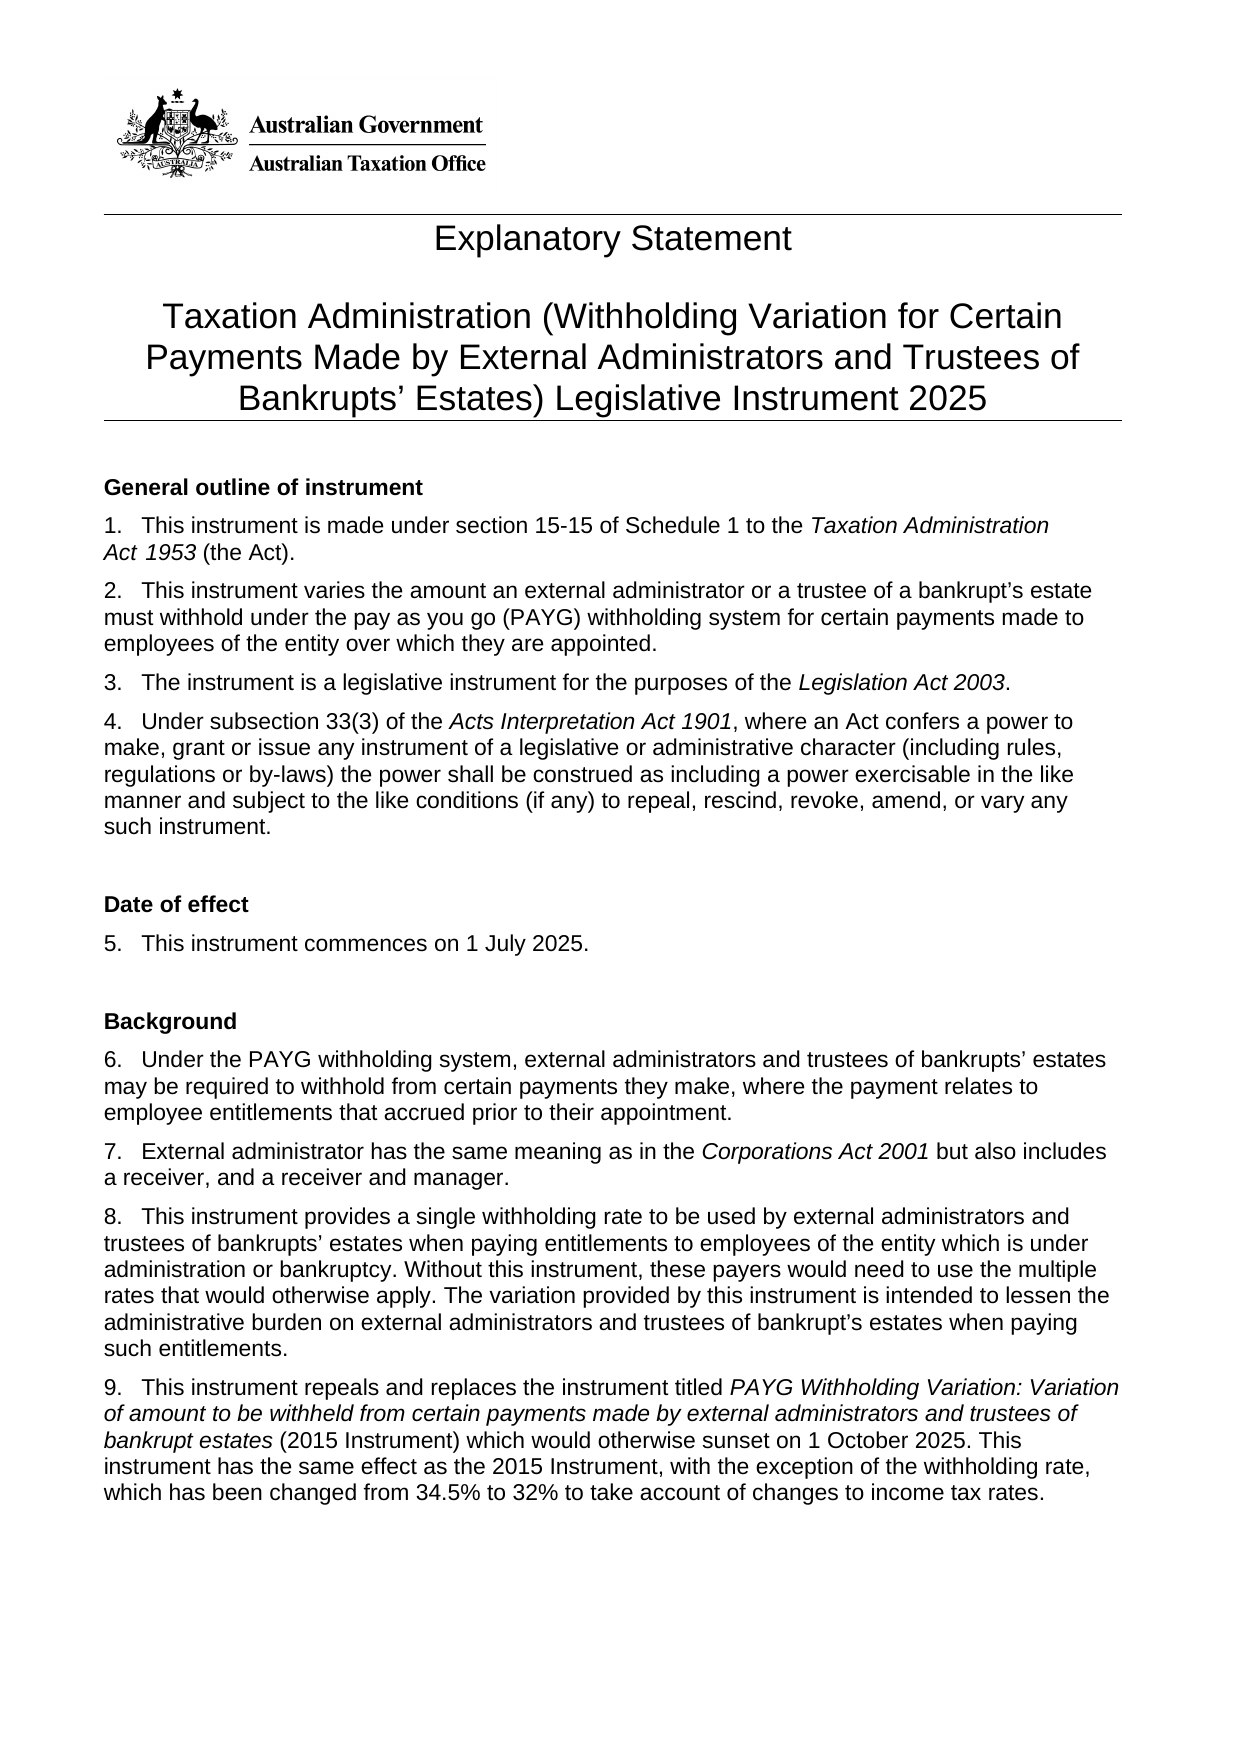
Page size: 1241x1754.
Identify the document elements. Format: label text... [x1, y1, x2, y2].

list External administrator has the same meaning as in the Corporations Act 2001 but also includes a receiver, and a receiver and manager. [103, 1138, 1122, 1191]
subtitle Background [103, 1008, 1122, 1034]
list This instrument repeals and replaces the instrument titled PAYG Withholding Variation: Variation of amount to be withheld from certain payments made by external administrators and trustees of bankrupt estates (2015 Instrument) which would otherwise sunset on 1 October 2025. This instrument has the same effect as the 2015 Instrument, with the exception of the withholding rate, which has been changed from 34.5% to 32% to take account of changes to income tax rates. [103, 1374, 1122, 1506]
list Under subsection 33(3) of the Acts Interpretation Act 1901, where an Act confers a power to make, grant or issue any instrument of a legislative or administrative character (including rules, regulations or by-laws) the power shall be construed as including a power exercisable in the like manner and subject to the like conditions (if any) to repeal, rescind, revoke, amend, or vary any such instrument. [103, 708, 1122, 840]
list This instrument commences on 1 July 2025. [103, 930, 1122, 956]
list This instrument provides a single withholding rate to be used by external administrators and trustees of bankrupts’ estates when paying entitlements to employees of the entity which is under administration or bankruptcy. Without this instrument, these payers would need to use the multiple rates that would otherwise apply. The variation provided by this instrument is intended to lessen the administrative burden on external administrators and trustees of bankrupt’s estates when paying such entitlements. [103, 1203, 1122, 1361]
list This instrument is made under section 15-15 of Schedule 1 to the Taxation Administration Act 1953 (the Act). [103, 512, 1122, 565]
text Explanatory Statement [103, 215, 1122, 258]
list Under the PAYG withholding system, external administrators and trustees of bankrupts’ estates may be required to withhold from certain payments they make, where the payment relates to employee entitlements that accrued prior to their appointment. [103, 1046, 1122, 1126]
picture [103, 75, 500, 191]
subtitle Date of effect [103, 891, 1122, 917]
text Taxation Administration (Withholding Variation for Certain Payments Made by External Administrators and Trustees of Bankrupts’ Estates) Legislative Instrument 2025 [103, 292, 1122, 421]
list This instrument varies the amount an external administrator or a trustee of a bankrupt’s estate must withhold under the pay as you go (PAYG) withholding system for certain payments made to employees of the entity over which they are appointed. [103, 577, 1122, 657]
list The instrument is a legislative instrument for the purposes of the Legislation Act 2003. [103, 669, 1122, 695]
subtitle General outline of instrument [103, 473, 1122, 500]
